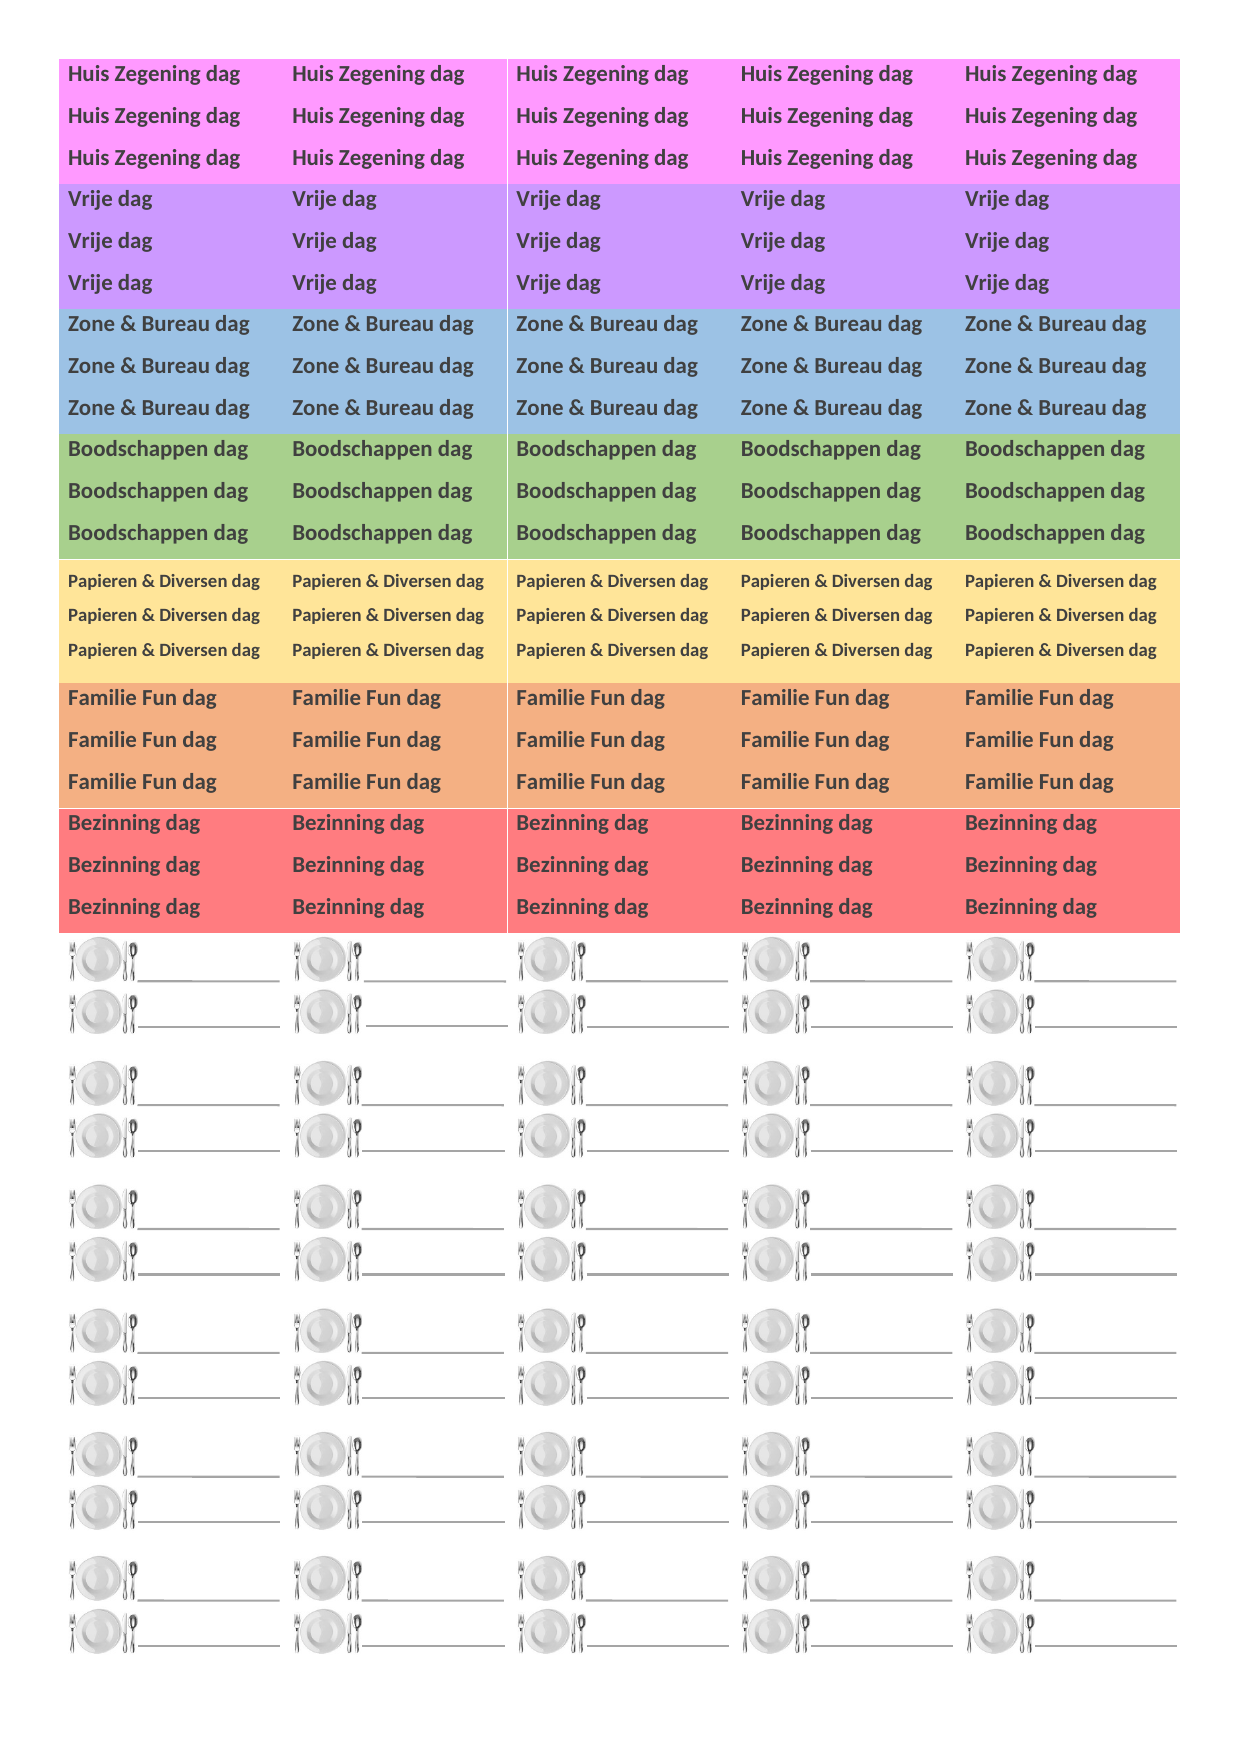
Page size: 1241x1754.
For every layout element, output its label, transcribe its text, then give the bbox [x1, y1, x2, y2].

picture [292, 933, 363, 1039]
picture [964, 1428, 1035, 1535]
picture [740, 1305, 811, 1411]
picture [740, 933, 811, 1039]
picture [292, 1305, 363, 1411]
table_cell [956, 1305, 1180, 1429]
table_cell Vrije dag Vrije dag Vrije dag [59, 184, 283, 309]
picture [964, 1305, 1035, 1411]
picture [964, 1057, 1035, 1163]
table_cell [508, 1305, 732, 1429]
table_cell Boodschappen dag Boodschappen dag Boodschappen dag [59, 434, 283, 559]
picture [292, 1057, 363, 1163]
table_header Huis Zegening dag Huis Zegening dag Huis Zegening dag [59, 59, 283, 184]
table_cell [283, 1058, 507, 1181]
table_cell Papieren & Diversen dag Papieren & Diversen dag Papieren & Diversen dag [508, 560, 732, 683]
table_cell Bezinning dag Bezinning dag Bezinning dag [956, 809, 1180, 933]
table_cell Familie Fun dag Familie Fun dag Familie Fun dag [732, 683, 956, 808]
table_cell [956, 1181, 1180, 1305]
picture [740, 1181, 811, 1287]
picture [516, 933, 587, 1039]
table_cell Vrije dag Vrije dag Vrije dag [956, 184, 1180, 309]
picture [516, 1305, 587, 1411]
table_cell Papieren & Diversen dag Papieren & Diversen dag Papieren & Diversen dag [732, 560, 956, 683]
table_header Huis Zegening dag Huis Zegening dag Huis Zegening dag [956, 59, 1180, 184]
picture [67, 1305, 139, 1411]
picture [964, 933, 1035, 1039]
picture [67, 1428, 139, 1535]
table_header Huis Zegening dag Huis Zegening dag Huis Zegening dag [732, 59, 956, 184]
table_cell [956, 1058, 1180, 1181]
table_cell Familie Fun dag Familie Fun dag Familie Fun dag [283, 683, 507, 808]
table_cell Zone & Bureau dag Zone & Bureau dag Zone & Bureau dag [59, 309, 283, 434]
table_cell Bezinning dag Bezinning dag Bezinning dag [283, 809, 507, 933]
picture [740, 1428, 811, 1535]
table_cell Vrije dag Vrije dag Vrije dag [732, 184, 956, 309]
table_cell Boodschappen dag Boodschappen dag Boodschappen dag [508, 434, 732, 559]
picture [516, 1552, 587, 1659]
table_cell Bezinning dag Bezinning dag Bezinning dag [59, 809, 283, 933]
table_cell [508, 1181, 732, 1305]
table_cell [59, 934, 283, 1057]
table_header Huis Zegening dag Huis Zegening dag Huis Zegening dag [283, 59, 507, 184]
table_cell [956, 934, 1180, 1057]
table_header Huis Zegening dag Huis Zegening dag Huis Zegening dag [508, 59, 732, 184]
table_cell [283, 1181, 507, 1305]
picture [67, 1057, 139, 1163]
table_cell [283, 1305, 507, 1429]
table_cell [732, 1305, 956, 1429]
picture [67, 1181, 139, 1287]
table_cell Zone & Bureau dag Zone & Bureau dag Zone & Bureau dag [283, 309, 507, 434]
table_cell [508, 1553, 732, 1663]
picture [292, 1181, 363, 1287]
table_cell Zone & Bureau dag Zone & Bureau dag Zone & Bureau dag [956, 309, 1180, 434]
picture [740, 1057, 811, 1163]
picture [67, 1552, 139, 1659]
table_cell [732, 1058, 956, 1181]
picture [964, 1552, 1035, 1659]
picture [67, 933, 139, 1039]
table_cell Familie Fun dag Familie Fun dag Familie Fun dag [59, 683, 283, 808]
table_cell Papieren & Diversen dag Papieren & Diversen dag Papieren & Diversen dag [956, 560, 1180, 683]
table_cell [508, 1429, 732, 1553]
picture [740, 1552, 811, 1659]
table_cell [59, 1429, 283, 1553]
table_cell Bezinning dag Bezinning dag Bezinning dag [732, 809, 956, 933]
table_cell [59, 1058, 283, 1181]
table_cell Bezinning dag Bezinning dag Bezinning dag [508, 809, 732, 933]
picture [516, 1428, 587, 1535]
table_cell Papieren & Diversen dag Papieren & Diversen dag Papieren & Diversen dag [283, 560, 507, 683]
table_cell [59, 1181, 283, 1305]
table_cell [283, 1553, 507, 1663]
table_cell Familie Fun dag Familie Fun dag Familie Fun dag [508, 683, 732, 808]
picture [516, 1057, 587, 1163]
table_cell Zone & Bureau dag Zone & Bureau dag Zone & Bureau dag [732, 309, 956, 434]
picture [292, 1428, 363, 1535]
table_cell Vrije dag Vrije dag Vrije dag [508, 184, 732, 309]
table_cell Papieren & Diversen dag Papieren & Diversen dag Papieren & Diversen dag [59, 560, 283, 683]
table_cell [732, 934, 956, 1057]
table_cell [956, 1553, 1180, 1663]
table_cell [732, 1553, 956, 1663]
picture [964, 1181, 1035, 1287]
table_cell [508, 934, 732, 1057]
picture [292, 1552, 363, 1659]
table_cell [732, 1429, 956, 1553]
table_cell [956, 1429, 1180, 1553]
table_cell Boodschappen dag Boodschappen dag Boodschappen dag [732, 434, 956, 559]
table_cell [283, 934, 507, 1057]
table_cell Boodschappen dag Boodschappen dag Boodschappen dag [956, 434, 1180, 559]
table_cell [59, 1305, 283, 1429]
table_cell [283, 1429, 507, 1553]
table_cell Boodschappen dag Boodschappen dag Boodschappen dag [283, 434, 507, 559]
table_cell [508, 1058, 732, 1181]
table_cell Zone & Bureau dag Zone & Bureau dag Zone & Bureau dag [508, 309, 732, 434]
table_cell [732, 1181, 956, 1305]
table_cell [59, 1553, 283, 1663]
table_cell Familie Fun dag Familie Fun dag Familie Fun dag [956, 683, 1180, 808]
table_cell Vrije dag Vrije dag Vrije dag [283, 184, 507, 309]
picture [516, 1181, 587, 1287]
